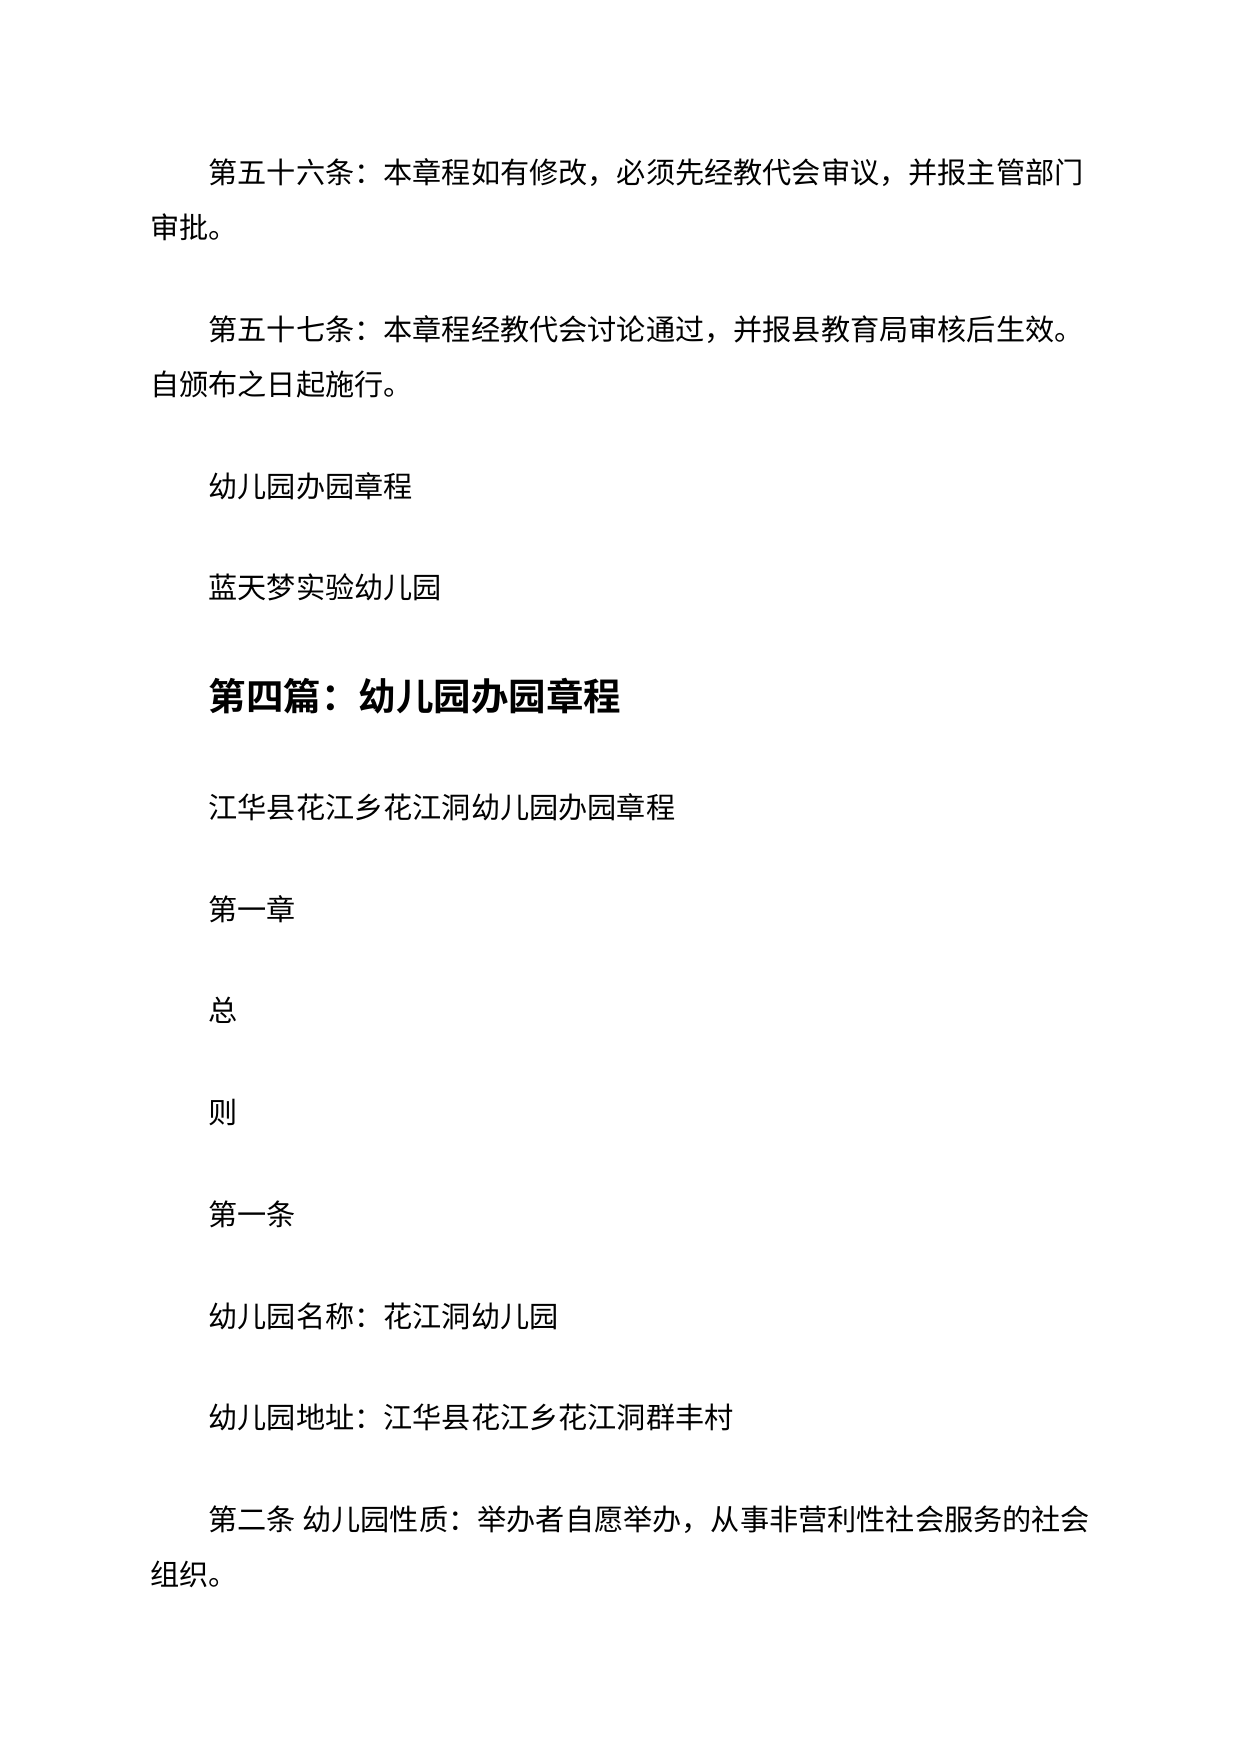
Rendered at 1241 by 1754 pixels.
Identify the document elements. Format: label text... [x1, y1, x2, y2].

text 第一条 [150, 1191, 1090, 1234]
text 第五十六条：本章程如有修改，必须先经教代会审议，并报主管部门审批。 [150, 150, 1090, 247]
text 则 [150, 1089, 1090, 1132]
text 第五十七条：本章程经教代会讨论通过，并报县教育局审核后生效。自颁布之日起施行。 [150, 307, 1090, 404]
text 第二条 幼儿园性质：举办者自愿举办，从事非营利性社会服务的社会组织。 [150, 1497, 1090, 1594]
text 蓝天梦实验幼儿园 [150, 565, 1090, 607]
text 江华县花江乡花江洞幼儿园办园章程 [150, 784, 1090, 827]
text 幼儿园办园章程 [150, 463, 1090, 506]
text 第四篇：幼儿园办园章程 [150, 667, 1090, 721]
text 第一章 [150, 886, 1090, 928]
text 幼儿园地址：江华县花江乡花江洞群丰村 [150, 1395, 1090, 1437]
text 幼儿园名称：花江洞幼儿园 [150, 1293, 1090, 1335]
text 总 [150, 988, 1090, 1030]
